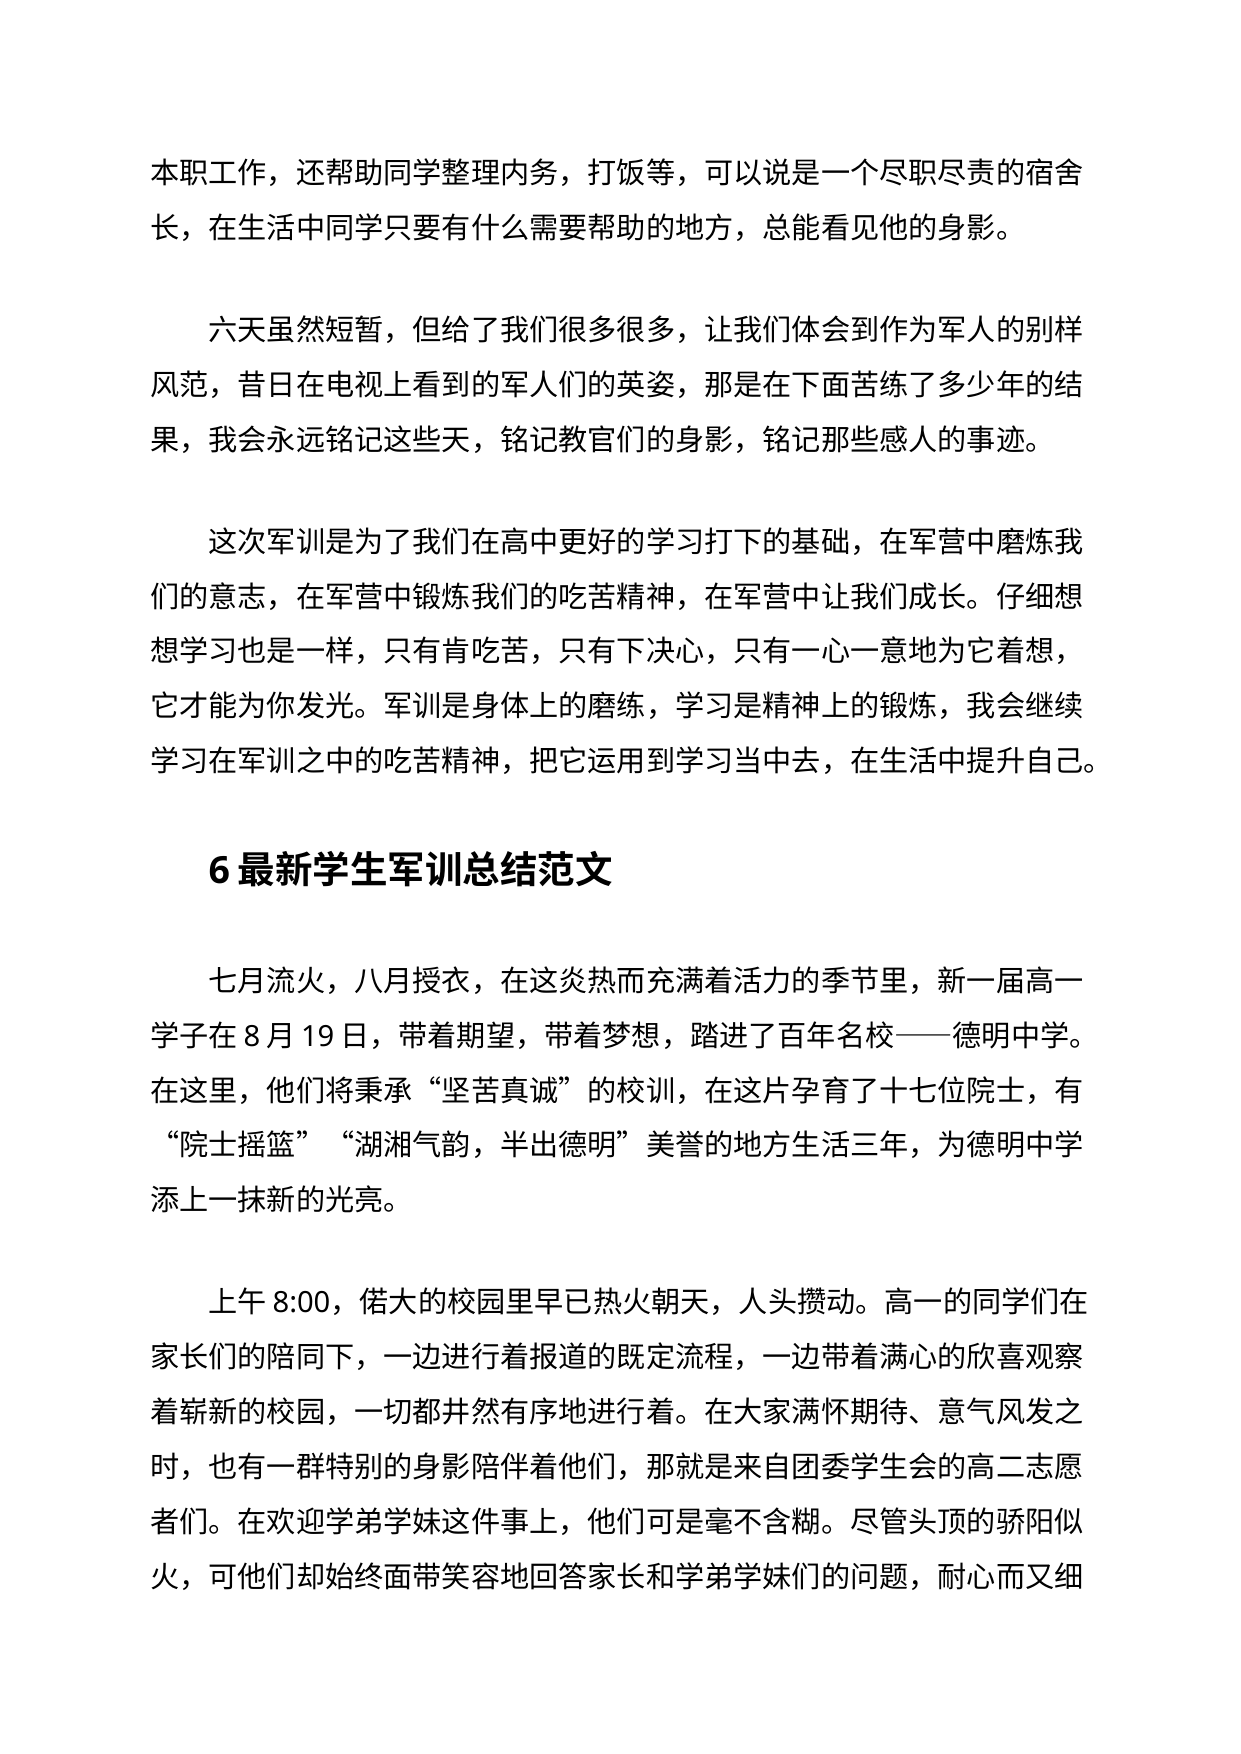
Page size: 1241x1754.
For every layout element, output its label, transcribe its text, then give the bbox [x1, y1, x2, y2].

text 六天虽然短暂，但给了我们很多很多，让我们体会到作为军人的别样风范，昔日在电视上看到的军人们的英姿，那是在下面苦练了多少年的结果，我会永远铭记这些天，铭记教官们的身影，铭记那些感人的事迹。 [150, 307, 1090, 459]
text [150, 150, 1090, 247]
text 七月流火，八月授衣，在这炎热而充满着活力的季节里，新一届高一学子在8月19日，带着期望，带着梦想，踏进了百年名校——德明中学。在这里，他们将秉承“坚苦真诚”的校训，在这片孕育了十七位院士，有“院士摇篮”“湖湘气韵，半出德明”美誉的地方生活三年，为德明中学添上一抹新的光亮。 [150, 957, 1090, 1219]
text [150, 1279, 1090, 1596]
text 6最新学生军训总结范文 [150, 839, 1090, 894]
text 这次军训是为了我们在高中更好的学习打下的基础，在军营中磨炼我们的意志，在军营中锻炼我们的吃苦精神，在军营中让我们成长。仔细想想学习也是一样，只有肯吃苦，只有下决心，只有一心一意地为它着想，它才能为你发光。军训是身体上的磨练，学习是精神上的锻炼，我会继续学习在军训之中的吃苦精神，把它运用到学习当中去，在生活中提升自己。 [150, 518, 1090, 780]
